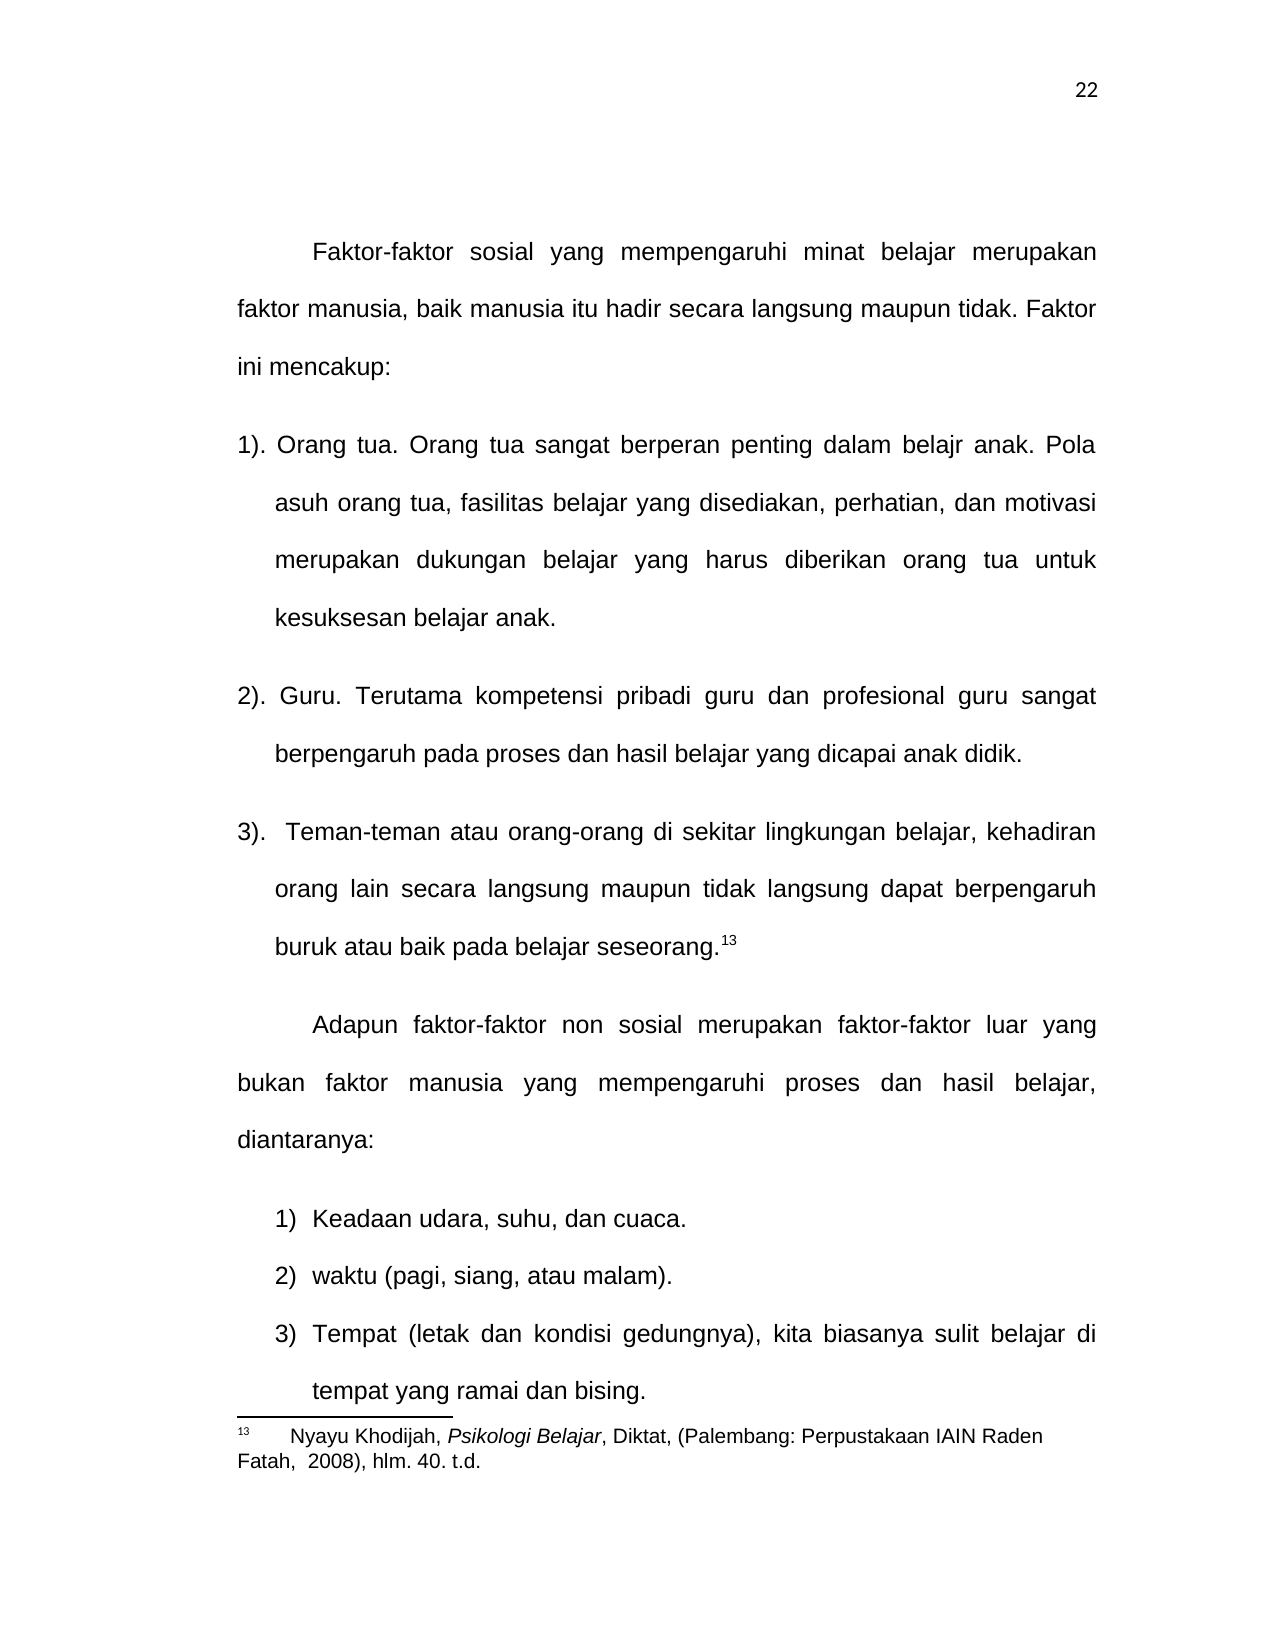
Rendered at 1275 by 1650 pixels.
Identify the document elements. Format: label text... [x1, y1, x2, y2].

list Keadaan udara, suhu, dan cuaca. [274, 1204, 1098, 1232]
list Tempat (letak dan kondisi gedungnya), kita biasanya sulit belajar di tempat yang ramai dan bising. [274, 1319, 1098, 1405]
text 2). Guru. Terutama kompetensi pribadi guru dan profesional guru sangat berpengaruh pada proses dan hasil belajar yang dicapai anak didik. [237, 681, 1098, 767]
text 1). Orang tua. Orang tua sangat berperan penting dalam belajr anak. Pola asuh orang tua, fasilitas belajar yang disediakan, perhatian, dan motivasi merupakan dukungan belajar yang harus diberikan orang tua untuk kesuksesan belajar anak. [237, 430, 1098, 632]
text Adapun faktor-faktor non sosial merupakan faktor-faktor luar yang bukan faktor manusia yang mempengaruhi proses dan hasil belajar, diantaranya: [237, 1010, 1098, 1154]
text Faktor-faktor sosial yang mempengaruhi minat belajar merupakan faktor manusia, baik manusia itu hadir secara langsung maupun tidak. Faktor ini mencakup: [237, 237, 1098, 381]
list waktu (pagi, siang, atau malam). [274, 1261, 1098, 1290]
text 3). Teman-teman atau orang-orang di sekitar lingkungan belajar, kehadiran orang lain secara langsung maupun tidak langsung dapat berpengaruh buruk atau baik pada belajar seseorang. [237, 817, 1098, 961]
